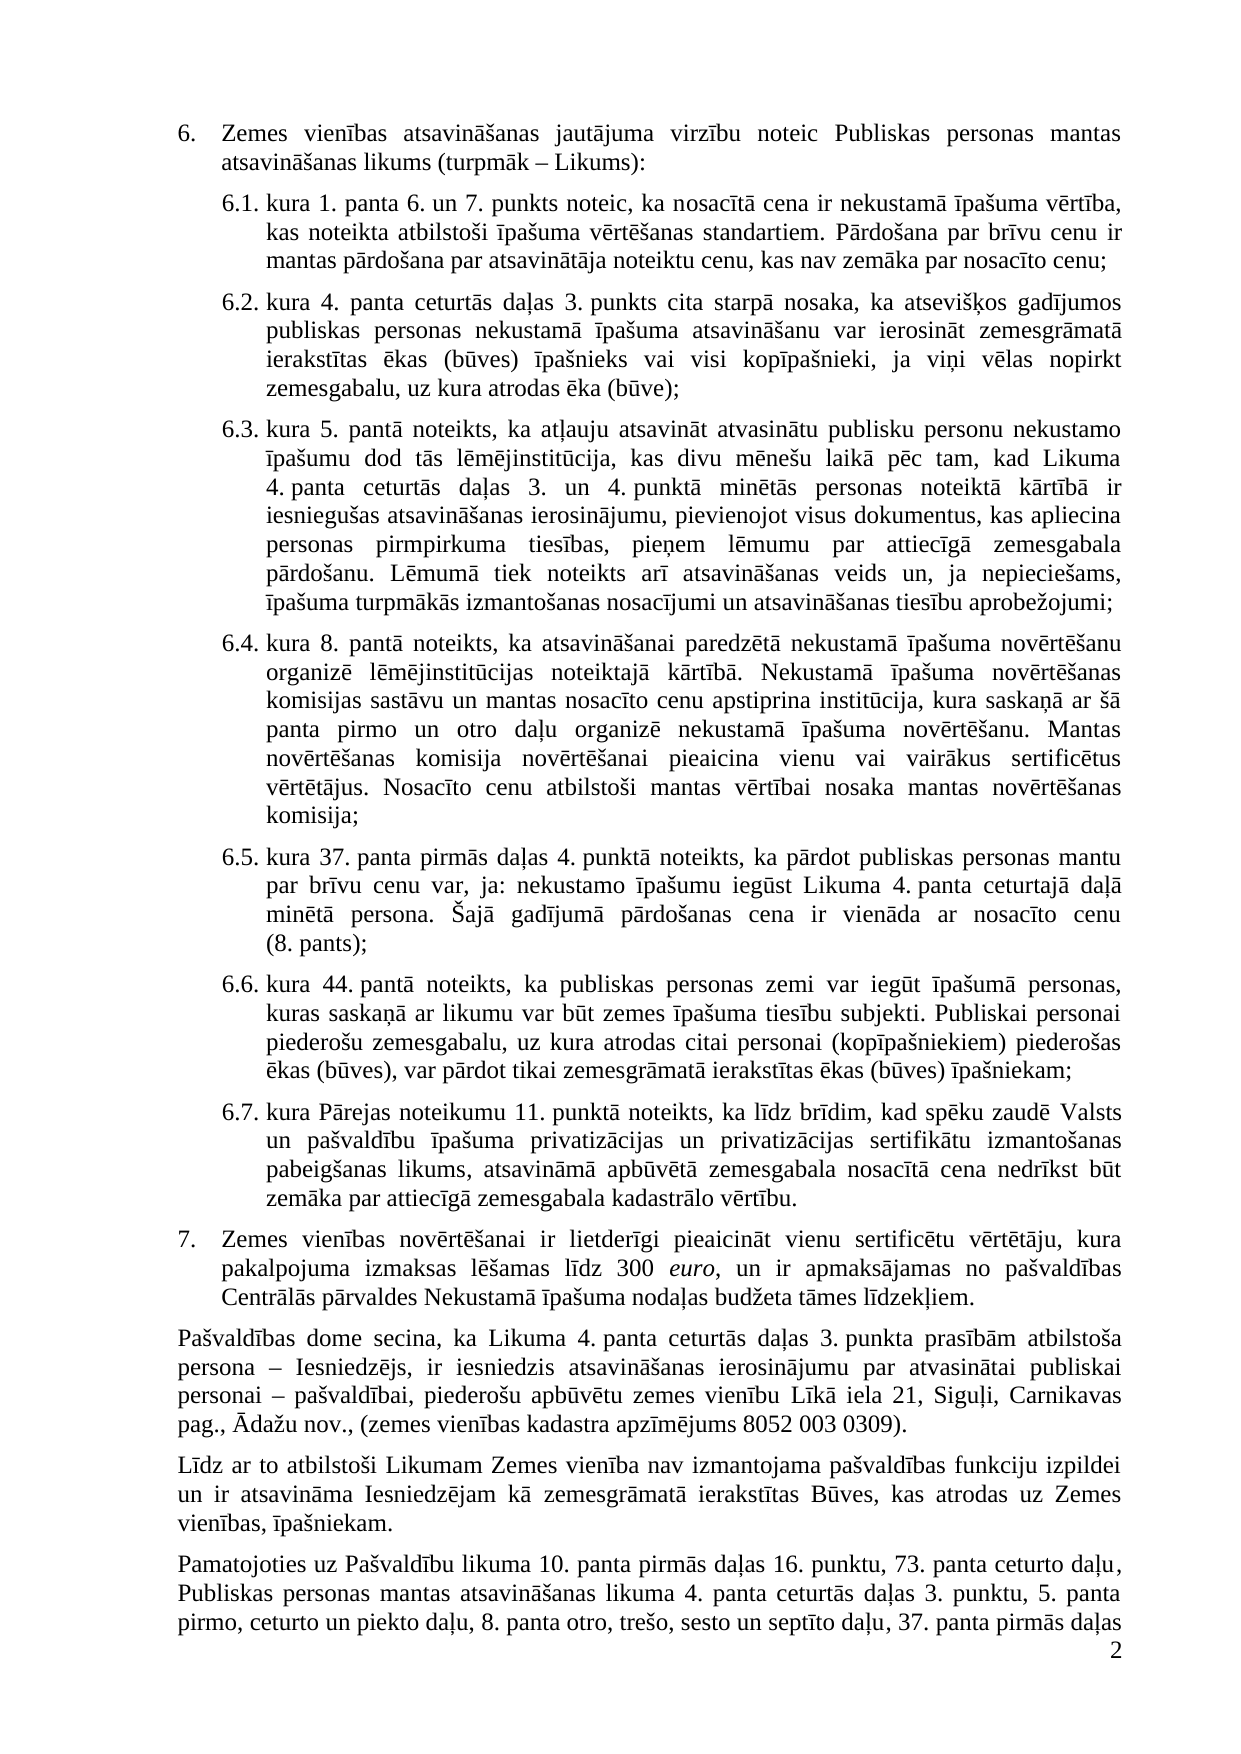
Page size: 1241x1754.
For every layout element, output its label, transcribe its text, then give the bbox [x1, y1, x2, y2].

text Pašvaldības dome secina, ka Likuma 4. panta ceturtās daļas 3. punkta prasībām atbilstoša persona – Iesniedzējs, ir iesniedzis atsavināšanas ierosinājumu par atvasinātai publiskai personai – pašvaldībai, piederošu apbūvētu zemes vienību Līkā iela 21, Siguļi, Carnikavas pag., Ādažu nov., (zemes vienības kadastra apzīmējums 8052 003 0309). [177, 1323, 1122, 1438]
list kura 37. panta pirmās daļas 4. punktā noteikts, ka pārdot publiskas personas mantu par brīvu cenu var, ja: nekustamo īpašumu iegūst Likuma 4. panta ceturtajā daļā minētā persona. Šajā gadījumā pārdošanas cena ir vienāda ar nosacīto cenu (8. pants); [222, 842, 1122, 957]
list kura Pārejas noteikumu 11. punktā noteikts, ka līdz brīdim, kad spēku zaudē Valsts un pašvaldību īpašuma privatizācijas un privatizācijas sertifikātu izmantošanas pabeigšanas likums, atsavināmā apbūvētā zemesgabala nosacītā cena nedrīkst būt zemāka par attiecīgā zemesgabala kadastrālo vērtību. [222, 1097, 1122, 1212]
list kura 1. panta 6. un 7. punkts noteic, ka nosacītā cena ir nekustamā īpašuma vērtība, kas noteikta atbilstoši īpašuma vērtēšanas standartiem. Pārdošana par brīvu cenu ir mantas pārdošana par atsavinātāja noteiktu cenu, kas nav zemāka par nosacīto cenu; [222, 188, 1122, 274]
list kura 8. pantā noteikts, ka atsavināšanai paredzētā nekustamā īpašuma novērtēšanu organizē lēmējinstitūcijas noteiktajā kārtībā. Nekustamā īpašuma novērtēšanas komisijas sastāvu un mantas nosacīto cenu apstiprina institūcija, kura saskaņā ar šā panta pirmo un otro daļu organizē nekustamā īpašuma novērtēšanu. Mantas novērtēšanas komisija novērtēšanai pieaicina vienu vai vairākus sertificētus vērtētājus. Nosacīto cenu atbilstoši mantas vērtībai nosaka mantas novērtēšanas komisija; [222, 628, 1122, 829]
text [177, 1549, 1122, 1636]
text Līdz ar to atbilstoši Likumam Zemes vienība nav izmantojama pašvaldības funkciju izpildei un ir atsavināma Iesniedzējam kā zemesgrāmatā ierakstītas Būves, kas atrodas uz Zemes vienības, īpašniekam. [177, 1451, 1122, 1537]
list kura 5. pantā noteikts, ka atļauju atsavināt atvasinātu publisku personu nekustamo īpašumu dod tās lēmējinstitūcija, kas divu mēnešu laikā pēc tam, kad Likuma 4. panta ceturtās daļas 3. un 4. punktā minētās personas noteiktā kārtībā ir iesniegušas atsavināšanas ierosinājumu, pievienojot visus dokumentus, kas apliecina personas pirmpirkuma tiesības, pieņem lēmumu par attiecīgā zemesgabala pārdošanu. Lēmumā tiek noteikts arī atsavināšanas veids un, ja nepieciešams, īpašuma turpmākās izmantošanas nosacījumi un atsavināšanas tiesību aprobežojumi; [222, 414, 1122, 616]
list kura 4. panta ceturtās daļas 3. punkts cita starpā nosaka, ka atsevišķos gadījumos publiskas personas nekustamā īpašuma atsavināšanu var ierosināt zemesgrāmatā ierakstītas ēkas (būves) īpašnieks vai visi kopīpašnieki, ja viņi vēlas nopirkt zemesgabalu, uz kura atrodas ēka (būve); [222, 287, 1122, 402]
list Zemes vienības novērtēšanai ir lietderīgi pieaicināt vienu sertificētu vērtētāju, kura pakalpojuma izmaksas lēšamas līdz 300 euro, un ir apmaksājamas no pašvaldības Centrālās pārvaldes Nekustamā īpašuma nodaļas budžeta tāmes līdzekļiem. [177, 1224, 1122, 1311]
list Zemes vienības atsavināšanas jautājuma virzību noteic Publiskas personas mantas atsavināšanas likums (turpmāk – Likums): [177, 118, 1122, 176]
list kura 44. pantā noteikts, ka publiskas personas zemi var iegūt īpašumā personas, kuras saskaņā ar likumu var būt zemes īpašuma tiesību subjekti. Publiskai personai piederošu zemesgabalu, uz kura atrodas citai personai (kopīpašniekiem) piederošas ēkas (būves), var pārdot tikai zemesgrāmatā ierakstītas ēkas (būves) īpašniekam; [222, 969, 1122, 1084]
